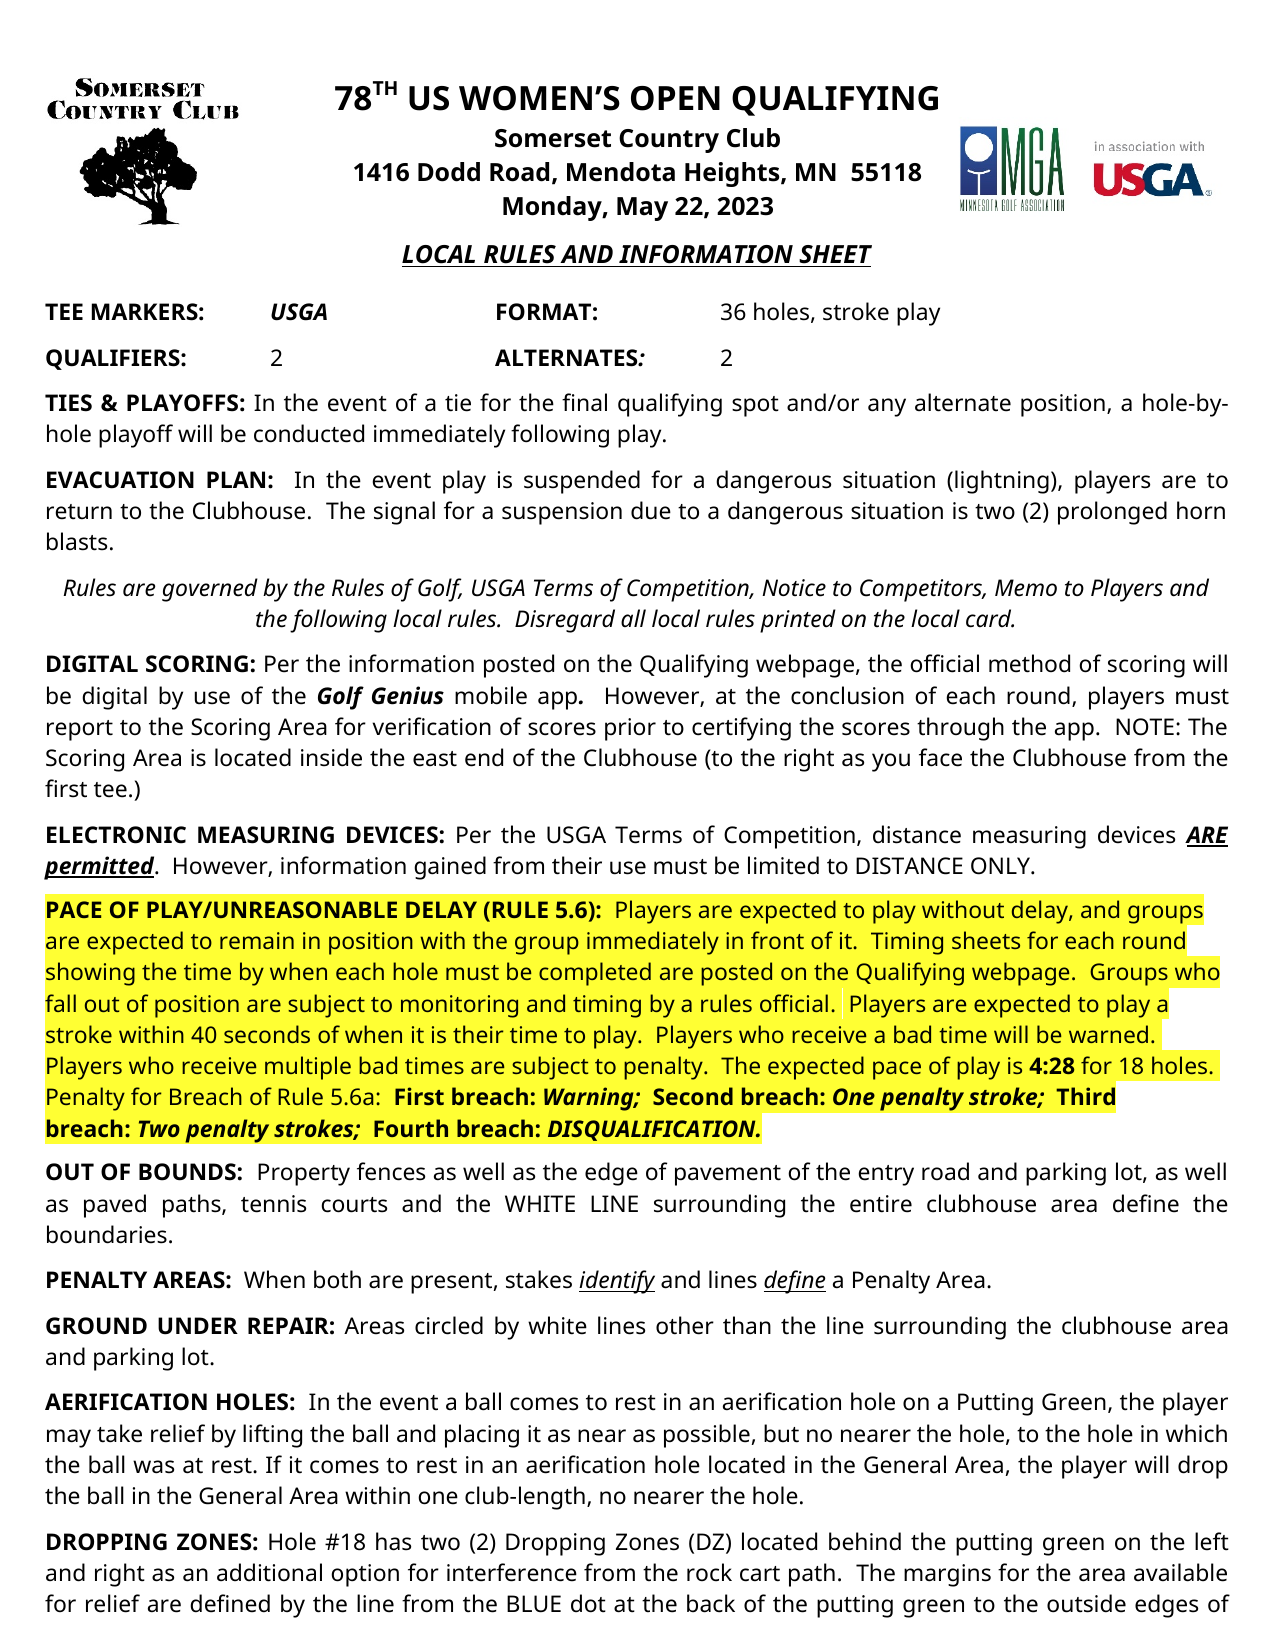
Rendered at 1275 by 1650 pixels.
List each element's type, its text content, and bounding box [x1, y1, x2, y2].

text Monday, May 22, 2023 [45, 188, 1230, 223]
text QUALIFIERS: 2 ALTERNATES: 2 [45, 342, 1230, 373]
text ELECTRONIC MEASURING DEVICES: Per the USGA Terms of Competition, distance measuring devices ARE permitted. However, information gained from their use must be limited to DISTANCE ONLY. [45, 819, 1230, 881]
text TEE MARKERS: USGA FORMAT: 36 holes, stroke play [45, 296, 1230, 328]
text PACE OF PLAY/UNREASONABLE DELAY (RULE 5.6): Players are expected to play without delay, and groups are expected to remain in position with the group immediately in front of it. Timing sheets for each round showing the time by when each hole must be completed are posted on the Qualifying webpage. Groups who fall out of position are subject to monitoring and timing by a rules official. Players are expected to play a stroke within 40 seconds of when it is their time to play. Players who receive a bad time will be warned. Players who receive multiple bad times are subject to penalty. The expected pace of play is 4:28 for 18 holes. Penalty for Breach of Rule 5.6a: First breach: Warning; Second breach: One penalty stroke; Third breach: Two penalty strokes; Fourth breach: DISQUALIFICATION. [762, 894, 1230, 1144]
text TIES & PLAYOFFS: In the event of a tie for the final qualifying spot and/or any alternate position, a hole-by-hole playoff will be conducted immediately following play. [45, 387, 1230, 450]
text AERIFICATION HOLES: In the event a ball comes to rest in an aerification hole on a Putting Green, the player may take relief by lifting the ball and placing it as near as possible, but no nearer the hole, to the hole in which the ball was at rest. If it comes to rest in an aerification hole located in the General Area, the player will drop the ball in the General Area within one club-length, no nearer the hole. [45, 1386, 1230, 1511]
text LOCAL RULES AND INFORMATION SHEET [45, 237, 1230, 271]
text GROUND UNDER REPAIR: Areas circled by white lines other than the line surrounding the clubhouse area and parking lot. [45, 1310, 1230, 1372]
text PENALTY AREAS: When both are present, stakes identify and lines define a Penalty Area. [45, 1264, 1230, 1296]
text DIGITAL SCORING: Per the information posted on the Qualifying webpage, the official method of scoring will be digital by use of the Golf Genius mobile app. However, at the conclusion of each round, players must report to the Scoring Area for verification of scores prior to certifying the scores through the app. NOTE: The Scoring Area is located inside the east end of the Clubhouse (to the right as you face the Clubhouse from the first tee.) [45, 648, 1230, 805]
text OUT OF BOUNDS: Property fences as well as the edge of pavement of the entry road and parking lot, as well as paved paths, tennis courts and the WHITE LINE surrounding the entire clubhouse area define the boundaries. [45, 1156, 1230, 1250]
text 78TH US WOMEN’S OPEN QUALIFYING [45, 75, 1230, 120]
text Somerset Country Club [45, 120, 1230, 154]
text EVACUATION PLAN: In the event play is suspended for a dangerous situation (lightning), players are to return to the Clubhouse. The signal for a suspension due to a dangerous situation is two (2) prolonged horn blasts. [45, 464, 1230, 558]
text Rules are governed by the Rules of Golf, USGA Terms of Competition, Notice to Competitors, Memo to Players and the following local rules. Disregard all local rules printed on the local card. [45, 572, 1230, 634]
text 1416 Dodd Road, Mendota Heights, MN 55118 [45, 154, 1230, 188]
picture [45, 223, 242, 227]
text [45, 1526, 1230, 1619]
